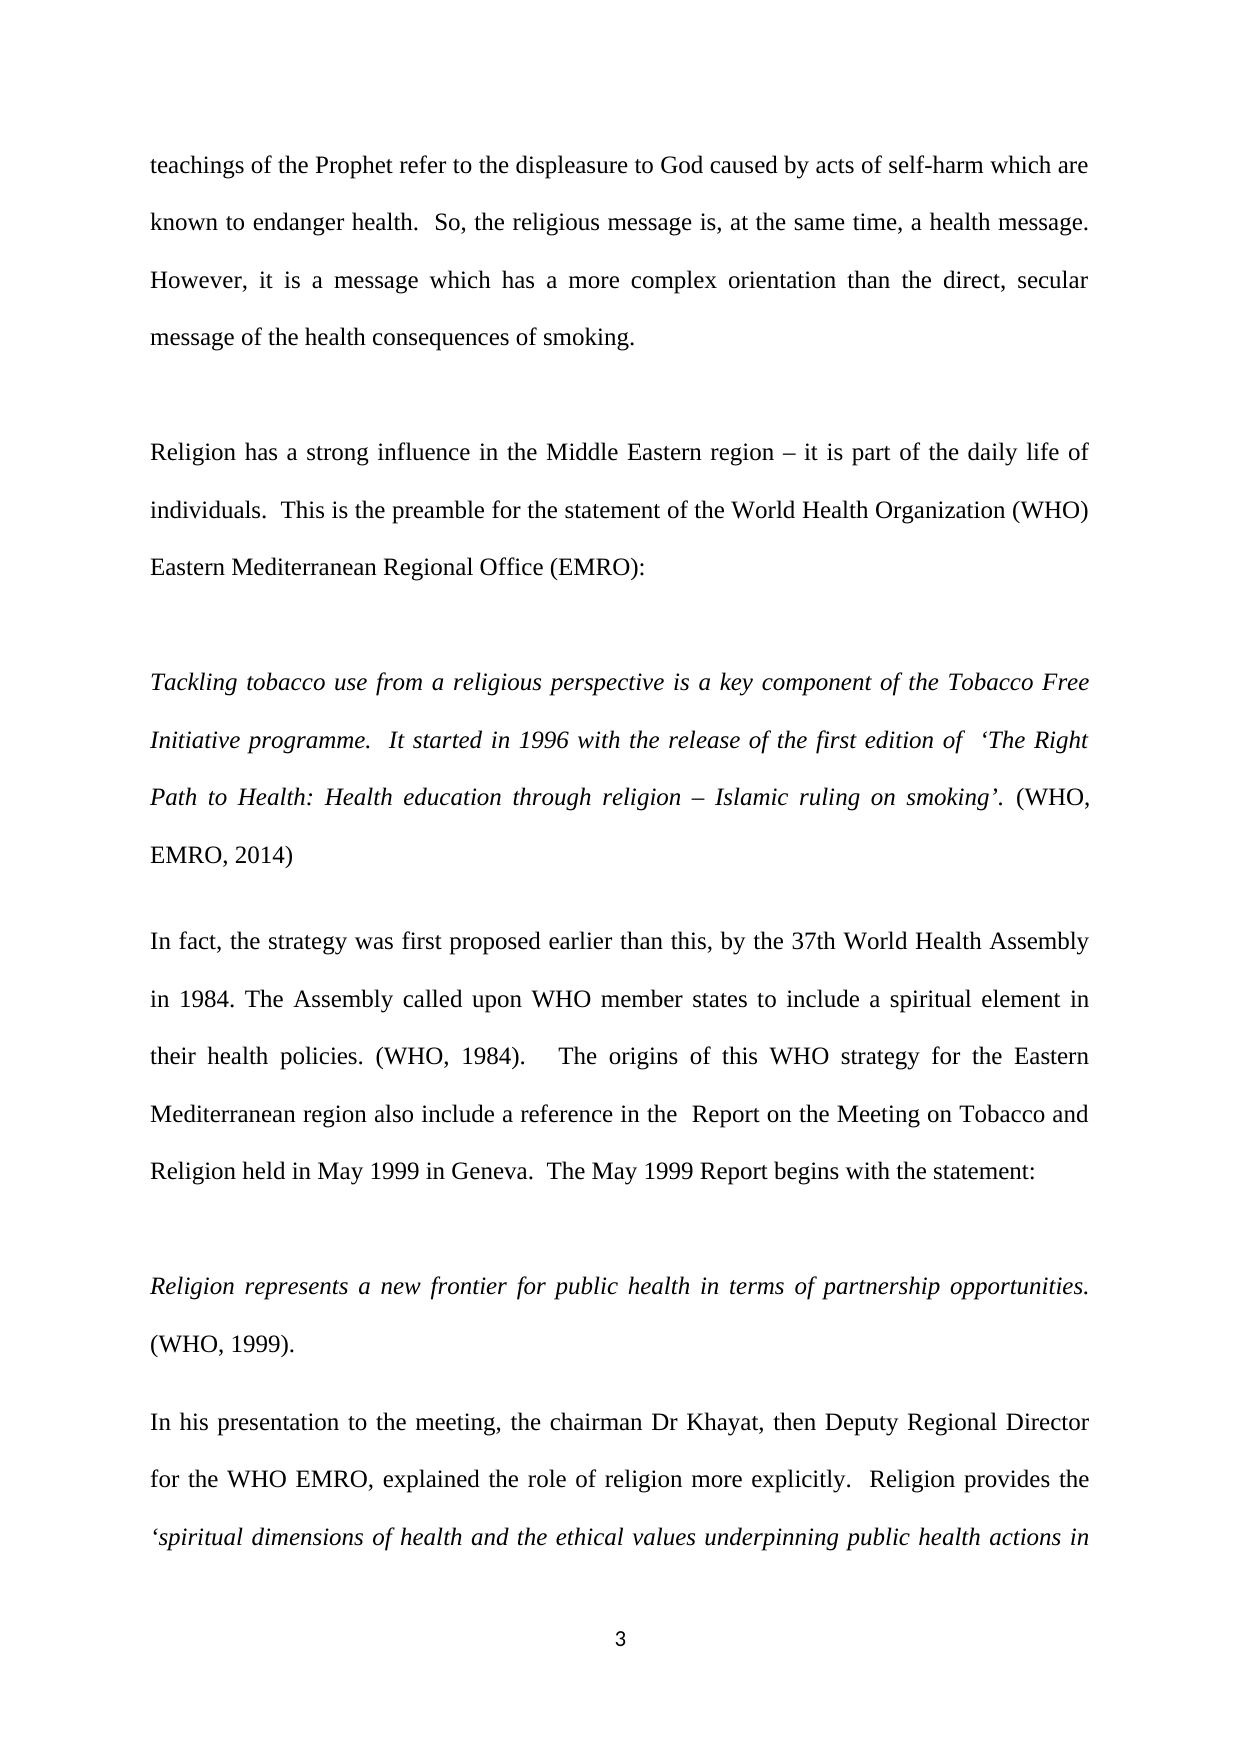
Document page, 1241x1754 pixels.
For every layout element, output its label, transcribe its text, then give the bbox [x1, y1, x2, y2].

text Religion has a strong influence in the Middle Eastern region – it is part of the daily life of individuals. This is the preamble for the statement of the World Health Organization (WHO) Eastern Mediterranean Regional Office (EMRO): [150, 437, 1090, 581]
text In fact, the strategy was first proposed earlier than this, by the 37th World Health Assembly in 1984. The Assembly called upon WHO member states to include a spiritual element in their health policies. (WHO, 1984). The origins of this WHO strategy for the Eastern Mediterranean region also include a reference in the Report on the Meeting on Tobacco and Religion held in May 1999 in Geneva. The May 1999 Report begins with the statement: [150, 926, 1090, 1185]
text Tackling tobacco use from a religious perspective is a key component of the Tobacco Free Initiative programme. It started in 1996 with the release of the first edition of ‘The Right Path to Health: Health education through religion – Islamic ruling on smoking’. (WHO, EMRO, 2014) [150, 667, 1090, 869]
text Religion represents a new frontier for public health in terms of partnership opportunities. (WHO, 1999). [150, 1271, 1090, 1357]
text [150, 1407, 1090, 1551]
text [150, 150, 1090, 351]
